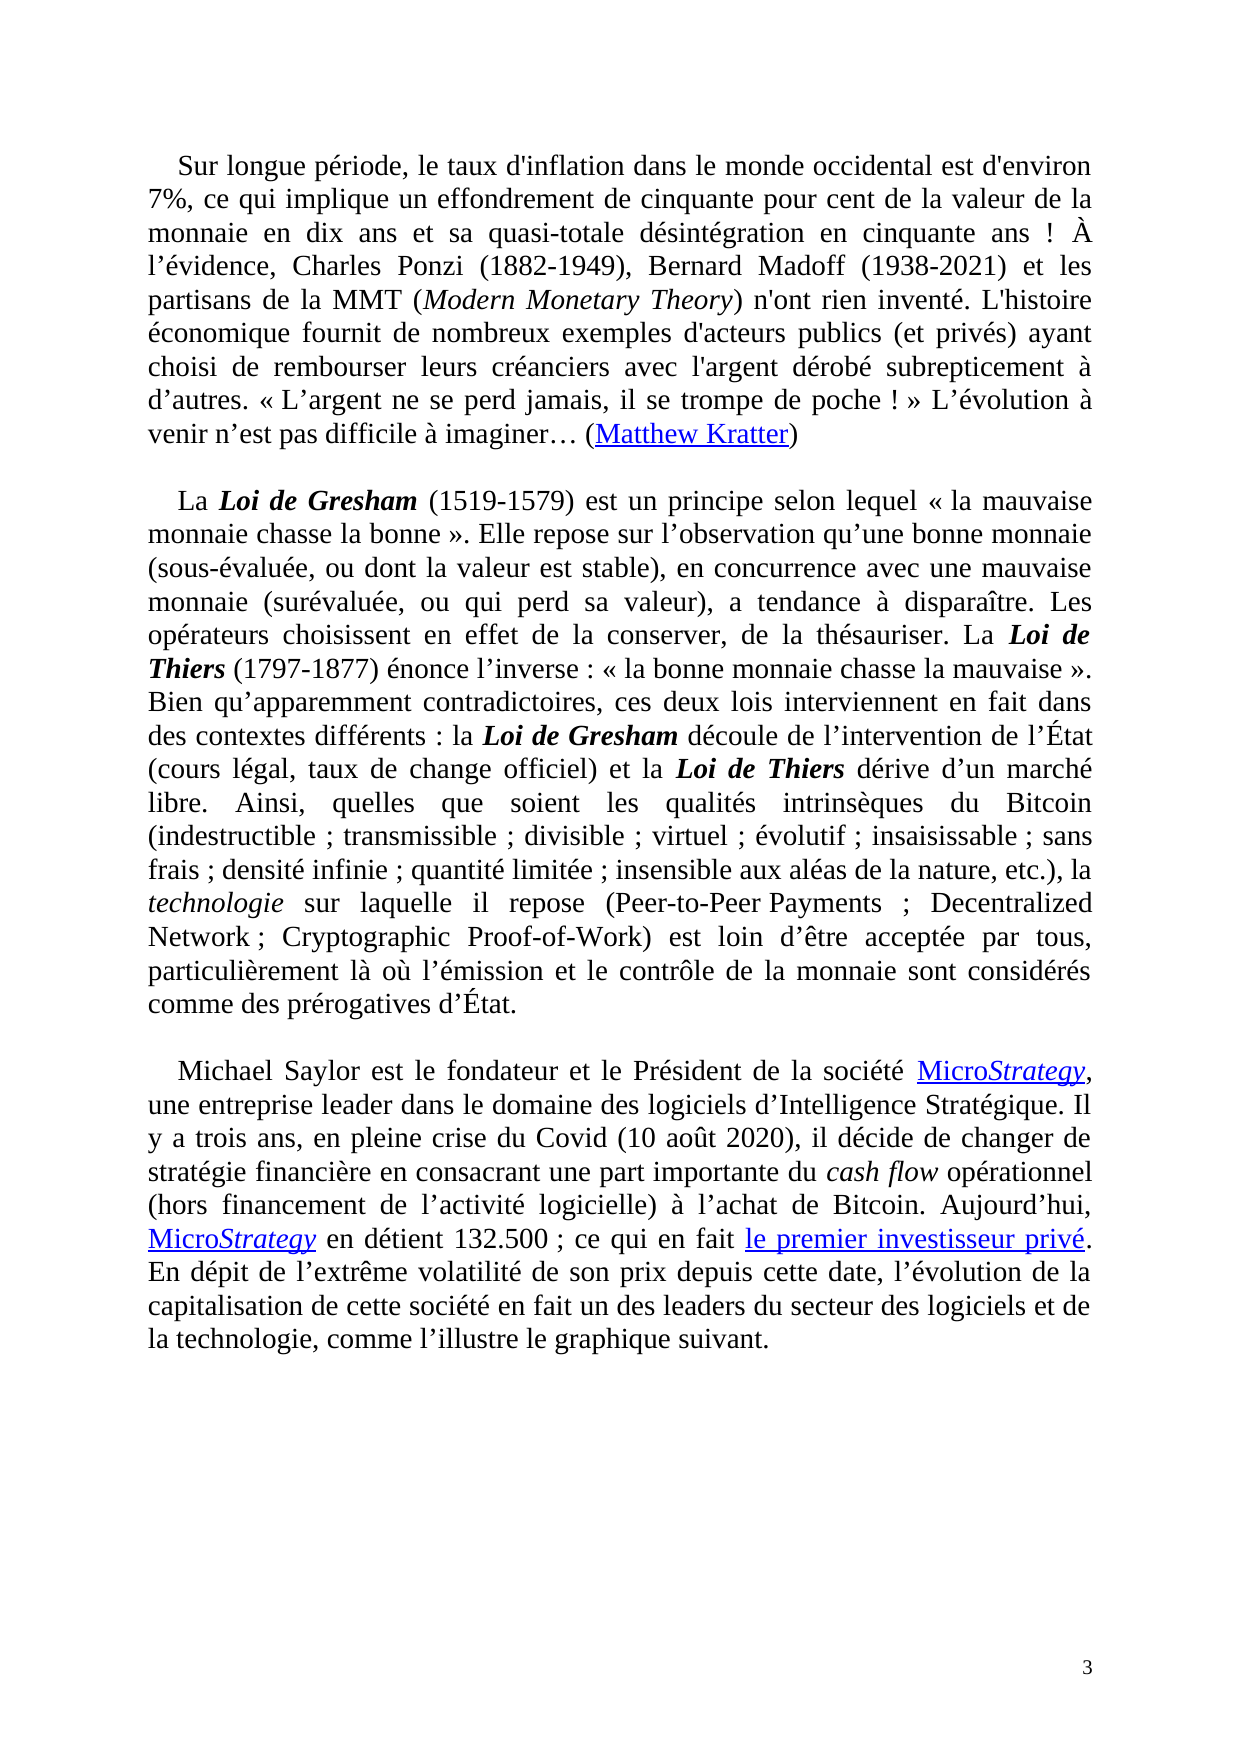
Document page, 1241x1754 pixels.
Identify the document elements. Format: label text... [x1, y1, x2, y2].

text La Loi de Gresham (1519-1579) est un principe selon lequel « la mauvaise monnaie chasse la bonne ». Elle repose sur l’observation qu’une bonne monnaie (sous-évaluée, ou dont la valeur est stable), en concurrence avec une mauvaise monnaie (surévaluée, ou qui perd sa valeur), a tendance à disparaître. Les opérateurs choisissent en effet de la conserver, de la thésauriser. La Loi de Thiers (1797-1877) énonce l’inverse : « la bonne monnaie chasse la mauvaise ». Bien qu’apparemment contradictoires, ces deux lois interviennent en fait dans des contextes différents : la Loi de Gresham découle de l’intervention de l’état (cours légal, taux de change officiel) et la Loi de Thiers dérive d’un marché libre. Ainsi, quelles que soient les qualités intrinsèques du Bitcoin (indestructible ; transmissible ; divisible ; virtuel ; évolutif ; insaisissable ; sans frais ; densité infinie ; quantité limitée ; insensible aux aléas de la nature, etc.), la technologie sur laquelle il repose (Peer-to-Peer Payments ; Decentralized Network ; Cryptographic Proof-of-Work) est loin d’être acceptée par tous, particulièrement là où l’émission et le contrôle de la monnaie sont considérés comme des prérogatives d’état. [148, 483, 1093, 1020]
text Sur longue période, le taux d'inflation dans le monde occidental est d'environ 7%, ce qui implique un effondrement de cinquante pour cent de la valeur de la monnaie en dix ans et sa quasi-totale désintégration en cinquante ans ! à l’évidence, Charles Ponzi (1882-1949), Bernard Madoff (1938-2021) et les partisans de la MMT (Modern Monetary Theory) n'ont rien inventé. L'histoire économique fournit de nombreux exemples d'acteurs publics (et privés) ayant choisi de rembourser leurs créanciers avec l'argent dérobé subrepticement à d’autres. « L’argent ne se perd jamais, il se trompe de poche ! » L’évolution à venir n’est pas difficile à imaginer… (Matthew Kratter) [148, 148, 1093, 449]
text Michael Saylor est le fondateur et le Président de la société MicroStrategy, une entreprise leader dans le domaine des logiciels d’Intelligence Stratégique. Il y a trois ans, en pleine crise du Covid (10 août 2020), il décide de changer de stratégie financière en consacrant une part importante du cash flow opérationnel (hors financement de l’activité logicielle) à l’achat de Bitcoin. Aujourd’hui, MicroStrategy en détient 132.500 ; ce qui en fait le premier investisseur privé. En dépit de l’extrême volatilité de son prix depuis cette date, l’évolution de la capitalisation de cette société en fait un des leaders du secteur des logiciels et de la technologie, comme l’illustre le graphique suivant. [148, 1053, 1093, 1355]
